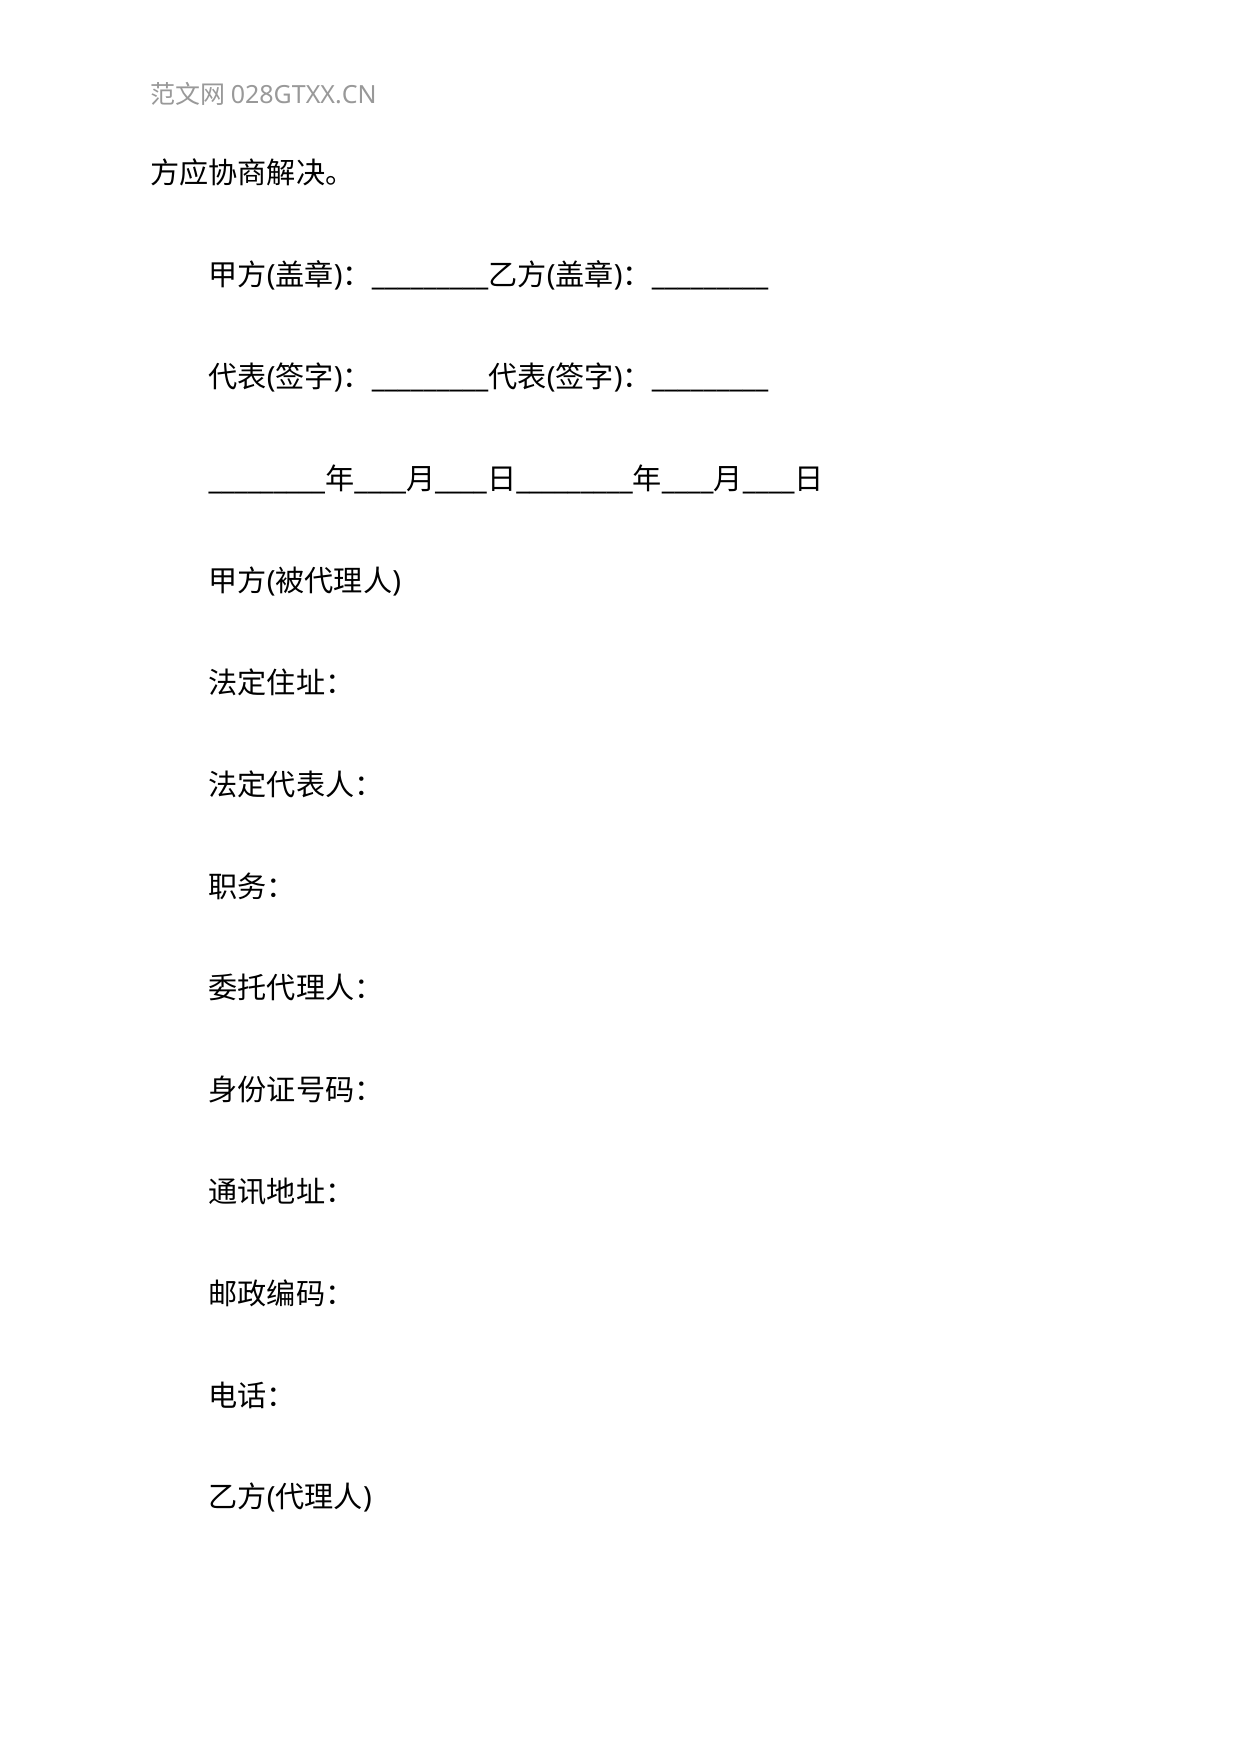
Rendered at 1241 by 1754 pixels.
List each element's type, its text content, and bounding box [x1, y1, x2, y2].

text 身份证号码： [150, 1067, 1090, 1109]
text 委托代理人： [150, 965, 1090, 1007]
text 代表(签字)：_________代表(签字)：_________ [150, 354, 1090, 396]
text _________年____月____日_________年____月____日 [150, 456, 1090, 498]
text 邮政编码： [150, 1270, 1090, 1313]
text 法定住址： [150, 660, 1090, 702]
text 电话： [150, 1372, 1090, 1414]
text 法定代表人： [150, 761, 1090, 804]
text 职务： [150, 863, 1090, 906]
text 甲方(盖章)：_________乙方(盖章)：_________ [150, 252, 1090, 294]
text 甲方(被代理人) [150, 558, 1090, 600]
text 通讯地址： [150, 1168, 1090, 1211]
text 乙方(代理人) [150, 1474, 1090, 1516]
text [150, 150, 1090, 192]
